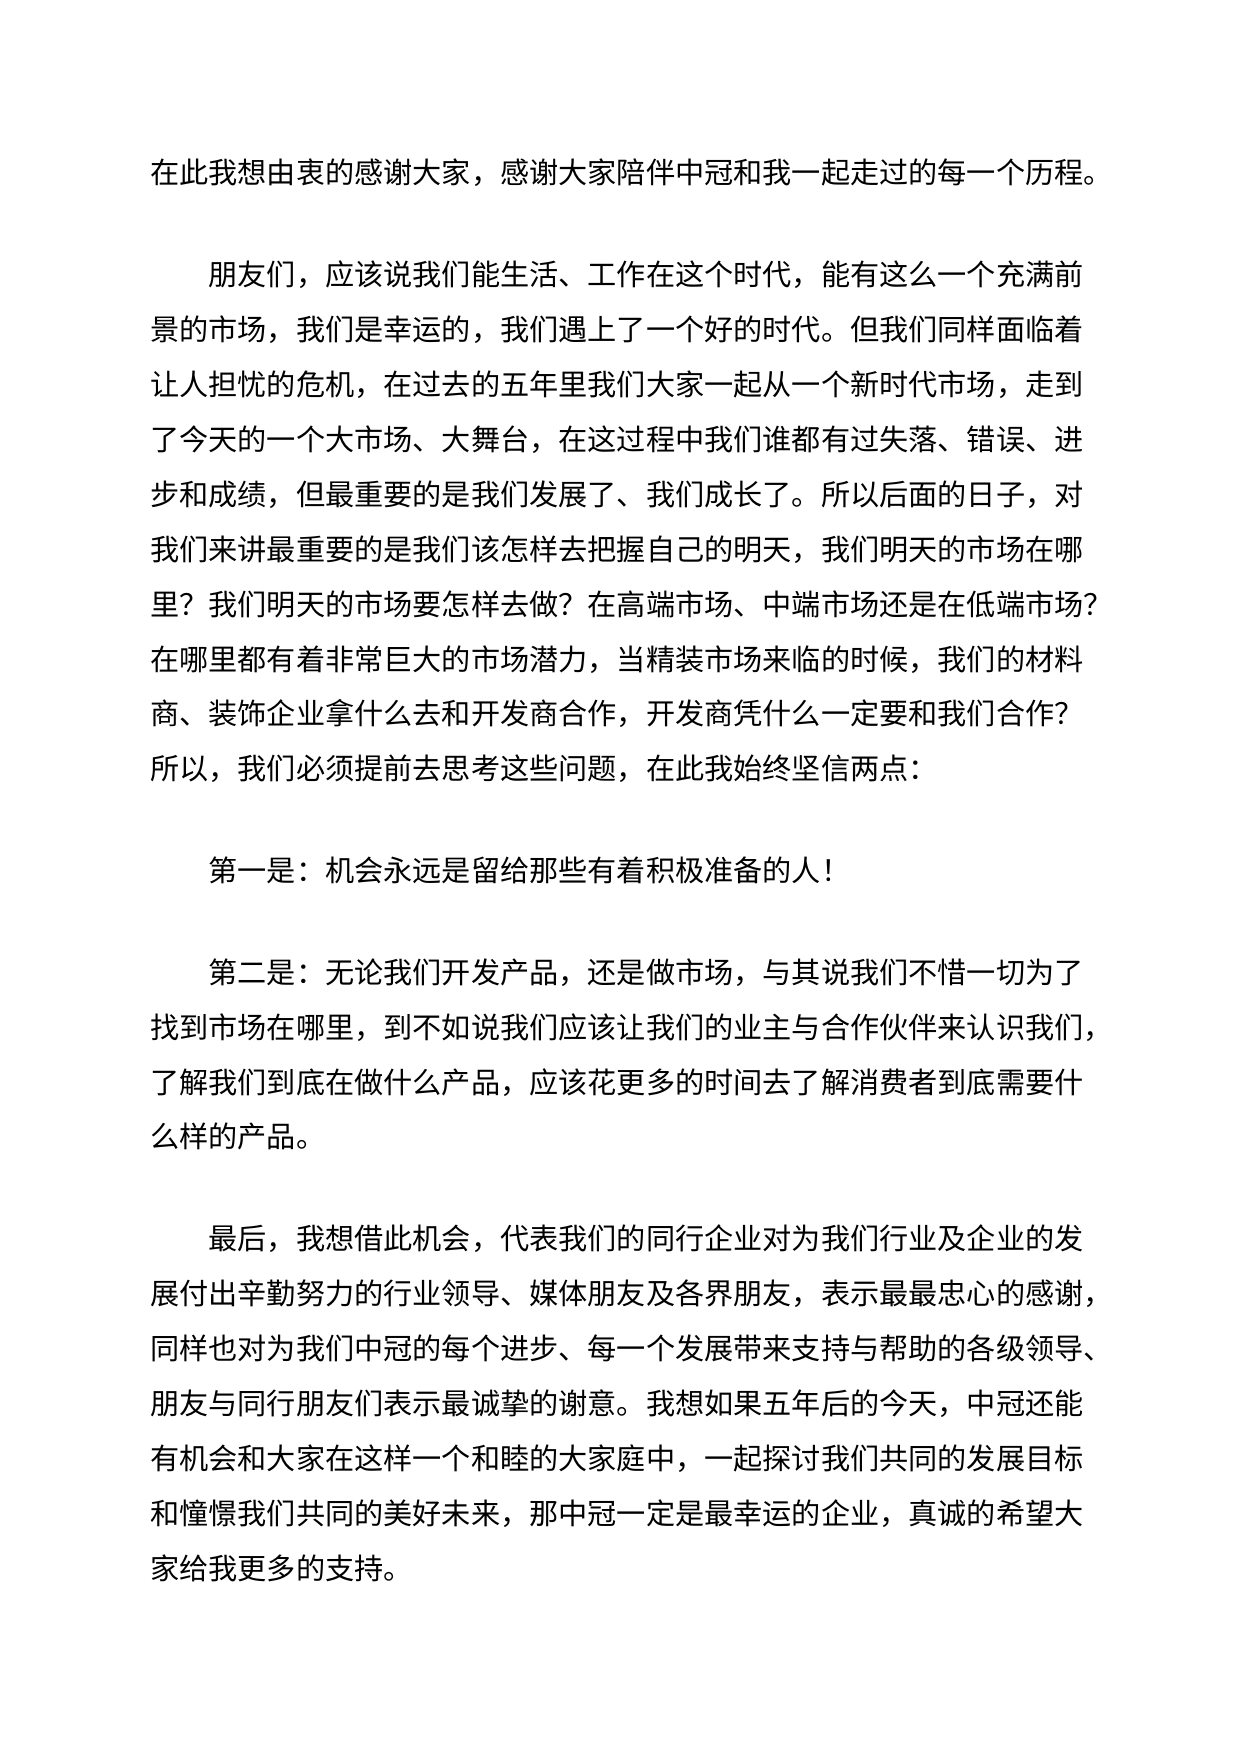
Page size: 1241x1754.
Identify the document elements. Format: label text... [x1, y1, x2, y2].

text 第二是：无论我们开发产品，还是做市场，与其说我们不惜一切为了找到市场在哪里，到不如说我们应该让我们的业主与合作伙伴来认识我们，了解我们到底在做什么产品，应该花更多的时间去了解消费者到底需要什么样的产品。 [150, 949, 1090, 1156]
text 最后，我想借此机会，代表我们的同行企业对为我们行业及企业的发展付出辛勤努力的行业领导、媒体朋友及各界朋友，表示最最忠心的感谢，同样也对为我们中冠的每个进步、每一个发展带来支持与帮助的各级领导、朋友与同行朋友们表示最诚挚的谢意。我想如果五年后的今天，中冠还能有机会和大家在这样一个和睦的大家庭中，一起探讨我们共同的发展目标和憧憬我们共同的美好未来，那中冠一定是最幸运的企业，真诚的希望大家给我更多的支持。 [150, 1216, 1090, 1587]
text 第一是：机会永远是留给那些有着积极准备的人！ [150, 848, 1090, 890]
text 朋友们，应该说我们能生活、工作在这个时代，能有这么一个充满前景的市场，我们是幸运的，我们遇上了一个好的时代。但我们同样面临着让人担忧的危机，在过去的五年里我们大家一起从一个新时代市场，走到了今天的一个大市场、大舞台，在这过程中我们谁都有过失落、错误、进步和成绩，但最重要的是我们发展了、我们成长了。所以后面的日子，对我们来讲最重要的是我们该怎样去把握自己的明天，我们明天的市场在哪里？我们明天的市场要怎样去做？在高端市场、中端市场还是在低端市场？在哪里都有着非常巨大的市场潜力，当精装市场来临的时候，我们的材料商、装饰企业拿什么去和开发商合作，开发商凭什么一定要和我们合作？所以，我们必须提前去思考这些问题，在此我始终坚信两点： [150, 252, 1090, 788]
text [150, 150, 1090, 192]
